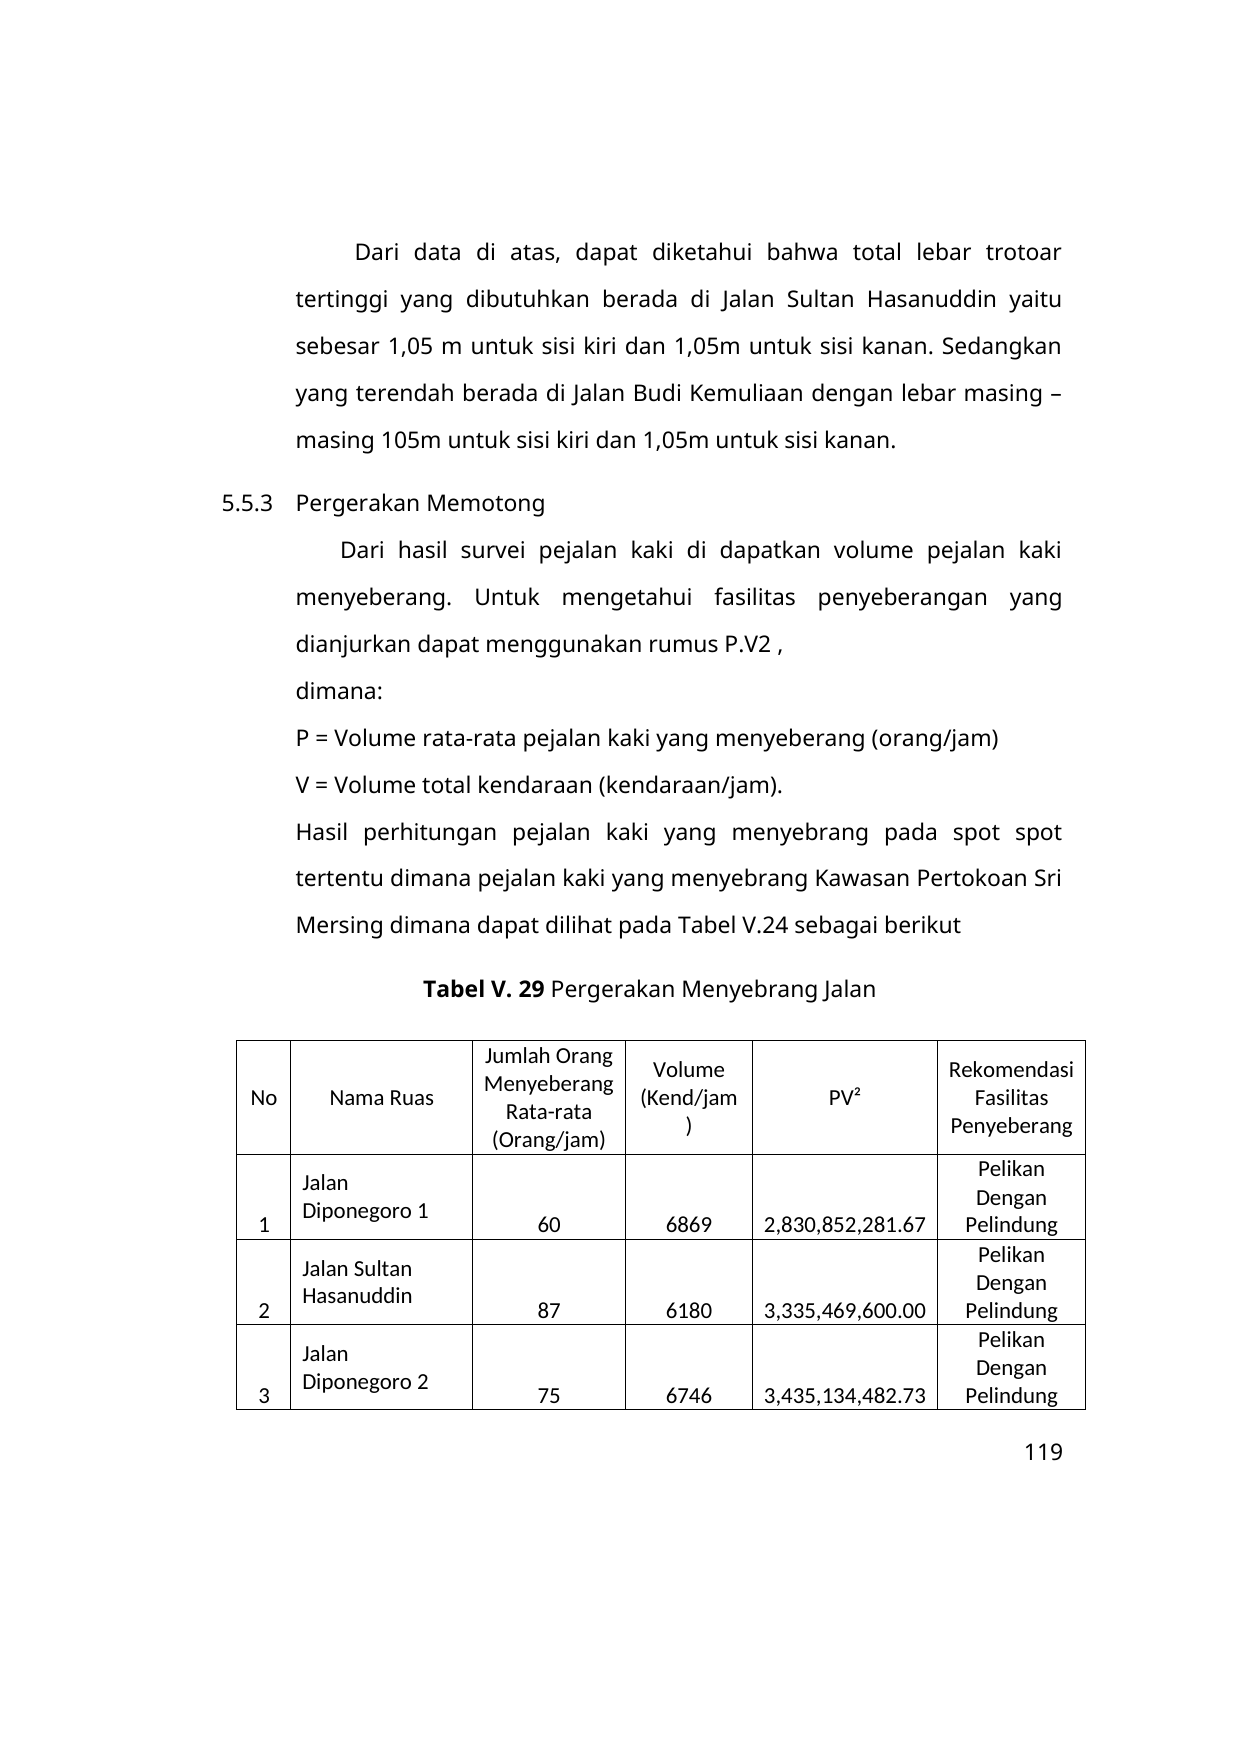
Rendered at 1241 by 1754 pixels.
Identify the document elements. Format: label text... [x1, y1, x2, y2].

list V = Volume total kendaraan (kendaraan/jam). [295, 768, 1063, 800]
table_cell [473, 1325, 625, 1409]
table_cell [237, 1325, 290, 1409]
text Tabel V. 29 Pergerakan Menyebrang Jalan [236, 973, 1063, 1004]
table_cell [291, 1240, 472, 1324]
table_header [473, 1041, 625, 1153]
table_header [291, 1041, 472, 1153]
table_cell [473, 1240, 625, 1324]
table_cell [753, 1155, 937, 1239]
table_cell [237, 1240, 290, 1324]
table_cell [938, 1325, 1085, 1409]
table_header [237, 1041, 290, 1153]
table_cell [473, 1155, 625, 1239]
list Hasil perhitungan pejalan kaki yang menyebrang pada spot spot tertentu dimana pejalan kaki yang menyebrang Kawasan Pertokoan Sri Mersing dimana dapat dilihat pada Tabel V.24 sebagai berikut [295, 815, 1063, 940]
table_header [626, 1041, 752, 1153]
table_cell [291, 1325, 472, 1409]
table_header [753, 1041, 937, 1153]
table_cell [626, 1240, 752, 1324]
list Dari hasil survei pejalan kaki di dapatkan volume pejalan kaki menyeberang. Untuk mengetahui fasilitas penyeberangan yang dianjurkan dapat menggunakan rumus P.V2 , [295, 534, 1063, 659]
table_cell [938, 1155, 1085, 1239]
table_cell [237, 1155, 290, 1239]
list dimana: [295, 675, 1063, 706]
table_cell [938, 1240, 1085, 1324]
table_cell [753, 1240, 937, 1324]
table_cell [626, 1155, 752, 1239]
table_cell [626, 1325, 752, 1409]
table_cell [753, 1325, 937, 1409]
list P = Volume rata-rata pejalan kaki yang menyeberang (orang/jam) [295, 722, 1063, 753]
list Pergerakan Memotong [221, 487, 1063, 518]
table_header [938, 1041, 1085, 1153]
text Dari data di atas, dapat diketahui bahwa total lebar trotoar tertinggi yang dibutuhkan berada di Jalan Sultan Hasanuddin yaitu sebesar 1,05 m untuk sisi kiri dan 1,05m untuk sisi kanan. Sedangkan yang terendah berada di Jalan Budi Kemuliaan dengan lebar masing – masing 105m untuk sisi kiri dan 1,05m untuk sisi kanan. [295, 236, 1063, 455]
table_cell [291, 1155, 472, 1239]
